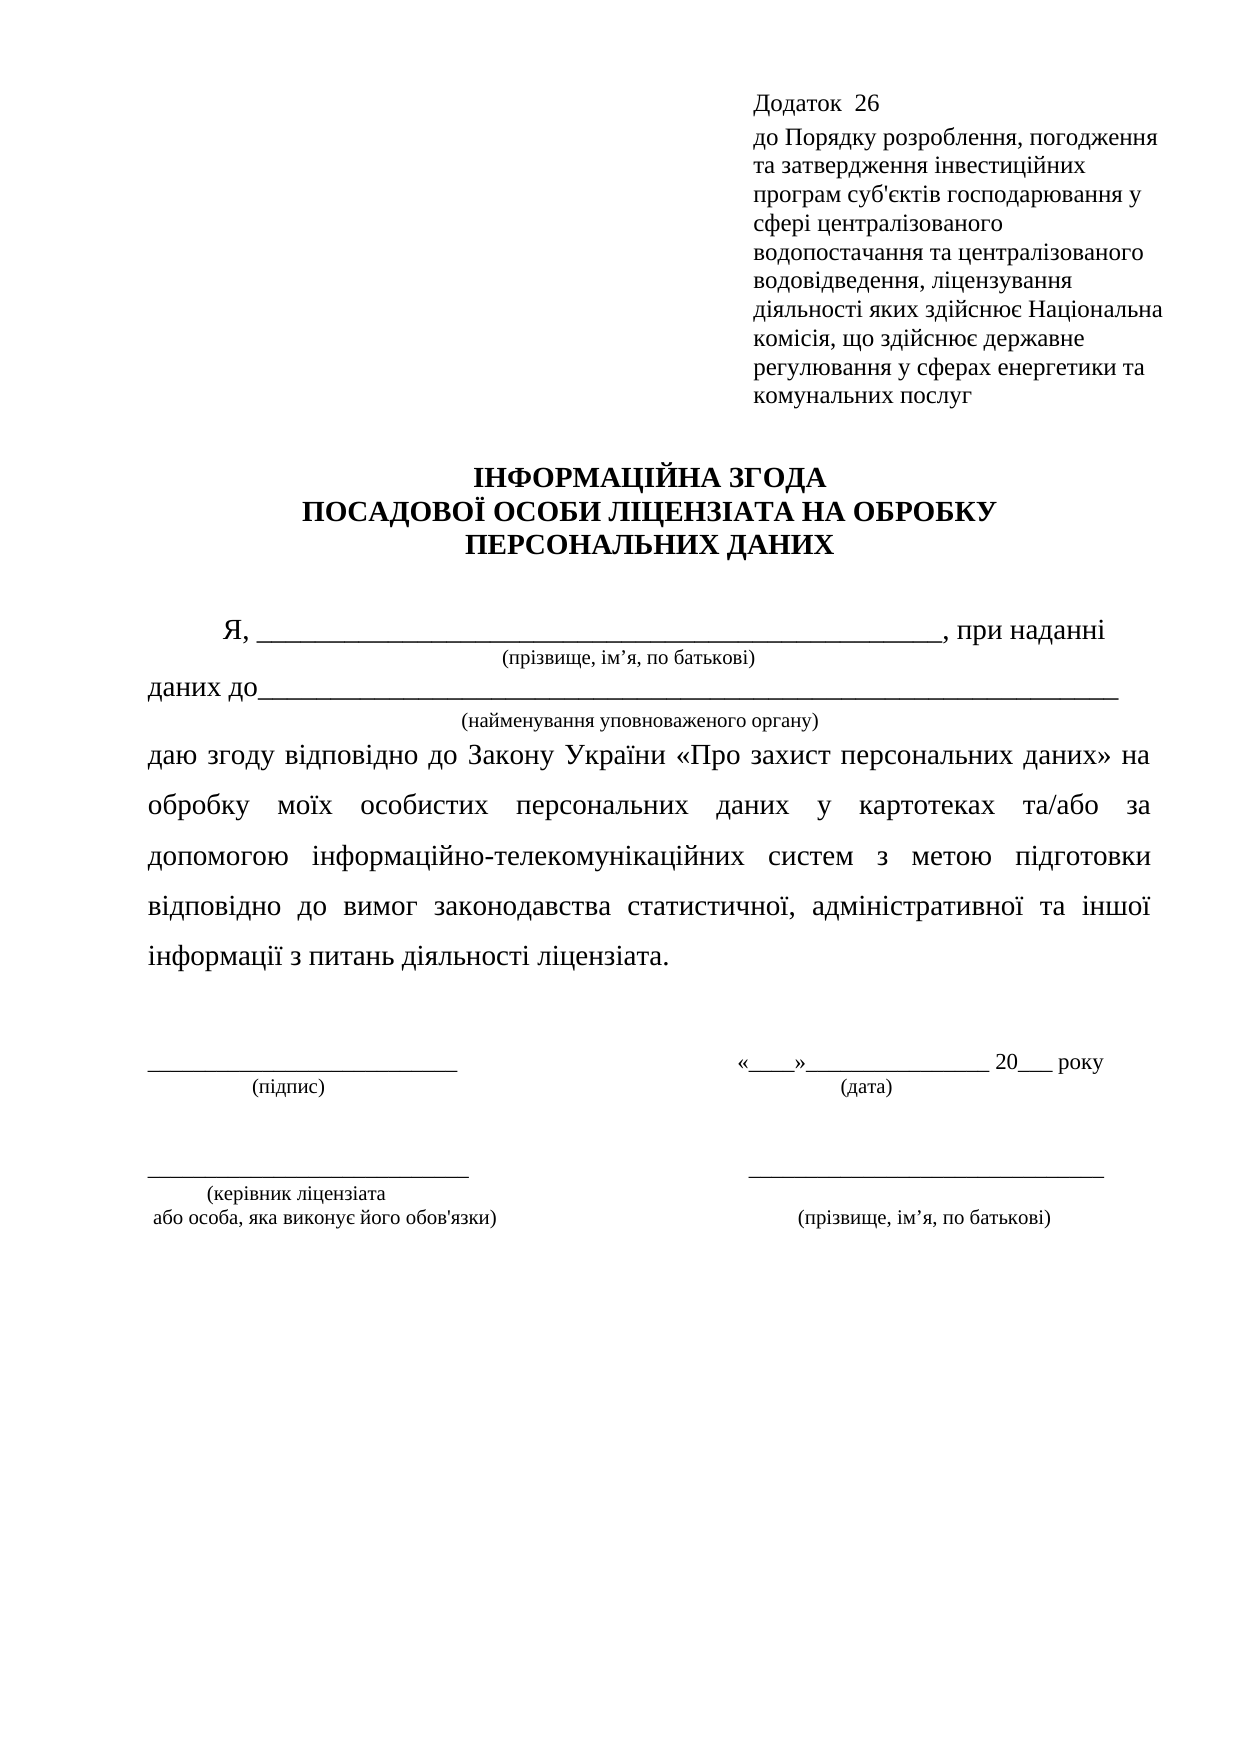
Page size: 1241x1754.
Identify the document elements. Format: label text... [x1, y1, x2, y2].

text Я, _______________________________________________, при наданні [148, 612, 1152, 645]
text (керівник ліцензіата [148, 1181, 1152, 1205]
text ПЕРСОНАЛЬНИХ ДАНИХ [148, 527, 1152, 561]
text даю згоду відповідно до Закону України «Про захист персональних даних» на обробку моїх особистих персональних даних у картотеках та/або за допомогою інформаційно-телекомунікаційних систем з метою підготовки відповідно до вимог законодавства статистичної, адміністративної та іншої інформації з питань діяльності ліцензіата. [148, 737, 1152, 972]
text або особа, яка виконує його обов'язки) (прізвище, ім’я, по батькові) [148, 1205, 1152, 1229]
text Додаток 26 [753, 88, 1152, 117]
text (підпис) (дата) [148, 1074, 1152, 1098]
text ____________________________ _______________________________ [148, 1154, 1152, 1181]
text даних до___________________________________________________________ [148, 669, 1152, 703]
text ІНФОРМАЦІЙНА ЗГОДА [148, 460, 1152, 494]
text ___________________________ «____»________________ 20___ року [148, 1048, 1152, 1074]
text (найменування уповноваженого органу) [148, 708, 1152, 732]
text до Порядку розроблення, погодження та затвердження інвестиційних програм суб'єктів господарювання у сфері централізованого водопостачання та централізованого водовідведення, ліцензування діяльності яких здійснює Національна комісія, що здійснює державне регулювання у сферах енергетики та комунальних послуг [753, 122, 1167, 409]
text ПОСАДОВОЇ ОСОБИ ЛІЦЕНЗІАТА НА ОБРОБКУ [148, 494, 1152, 527]
text (прізвище, ім’я, по батькові) [148, 645, 1152, 669]
